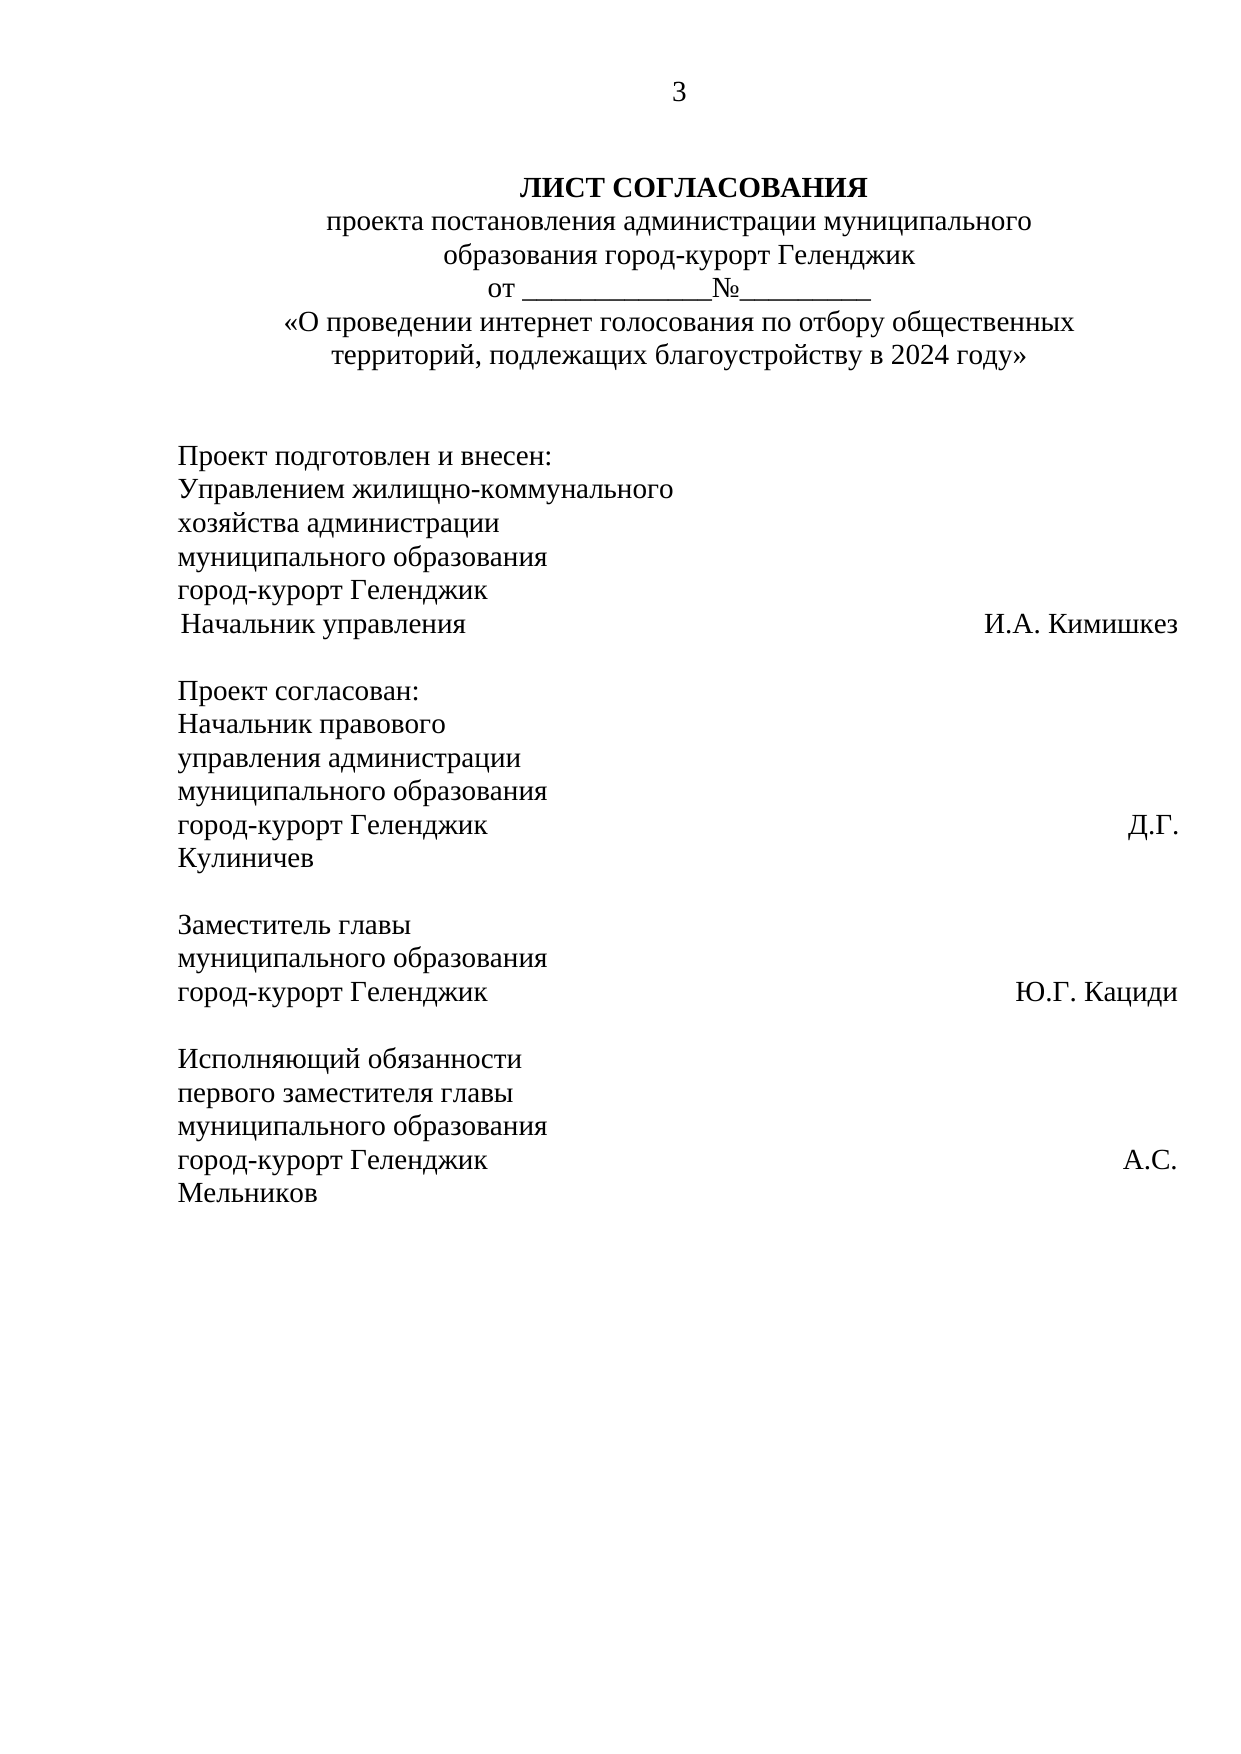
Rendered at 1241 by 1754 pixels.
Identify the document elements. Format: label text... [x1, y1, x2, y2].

text образования город-курорт Геленджик [177, 237, 1181, 270]
text хозяйства администрации [177, 505, 1181, 539]
text Проект подготовлен и внесен: [177, 438, 1181, 472]
text муниципального образования [177, 941, 1181, 974]
text от _____________№_________ [177, 270, 1181, 304]
text «О проведении интернет голосования по отбору общественных [177, 304, 1181, 337]
text муниципального образования [177, 773, 1181, 807]
text Заместитель главы [177, 907, 1181, 941]
text муниципального образования [177, 539, 1181, 572]
text город-курорт Геленджик Д.Г. Кулиничев [177, 807, 1181, 874]
text проекта постановления администрации муниципального [177, 203, 1181, 237]
text территорий, подлежащих благоустройству в 2024 году» [177, 337, 1181, 371]
text Исполняющий обязанности [177, 1041, 1181, 1075]
text Начальник управления И.А. Кимишкез [177, 606, 1181, 639]
text Управлением жилищно-коммунального [177, 472, 1181, 505]
text город-курорт Геленджик [177, 572, 1181, 606]
text город-курорт Геленджик Ю.Г. Кациди [177, 974, 1181, 1008]
text Начальник правового [177, 706, 1181, 740]
text управления администрации [177, 740, 1181, 773]
text первого заместителя главы [177, 1075, 1181, 1108]
text муниципального образования [177, 1108, 1181, 1142]
title ЛИСТ СОГЛАСОВАНИЯ [177, 170, 1211, 203]
text Проект согласован: [177, 673, 1181, 706]
text город-курорт Геленджик А.С. Мельников [177, 1142, 1181, 1209]
